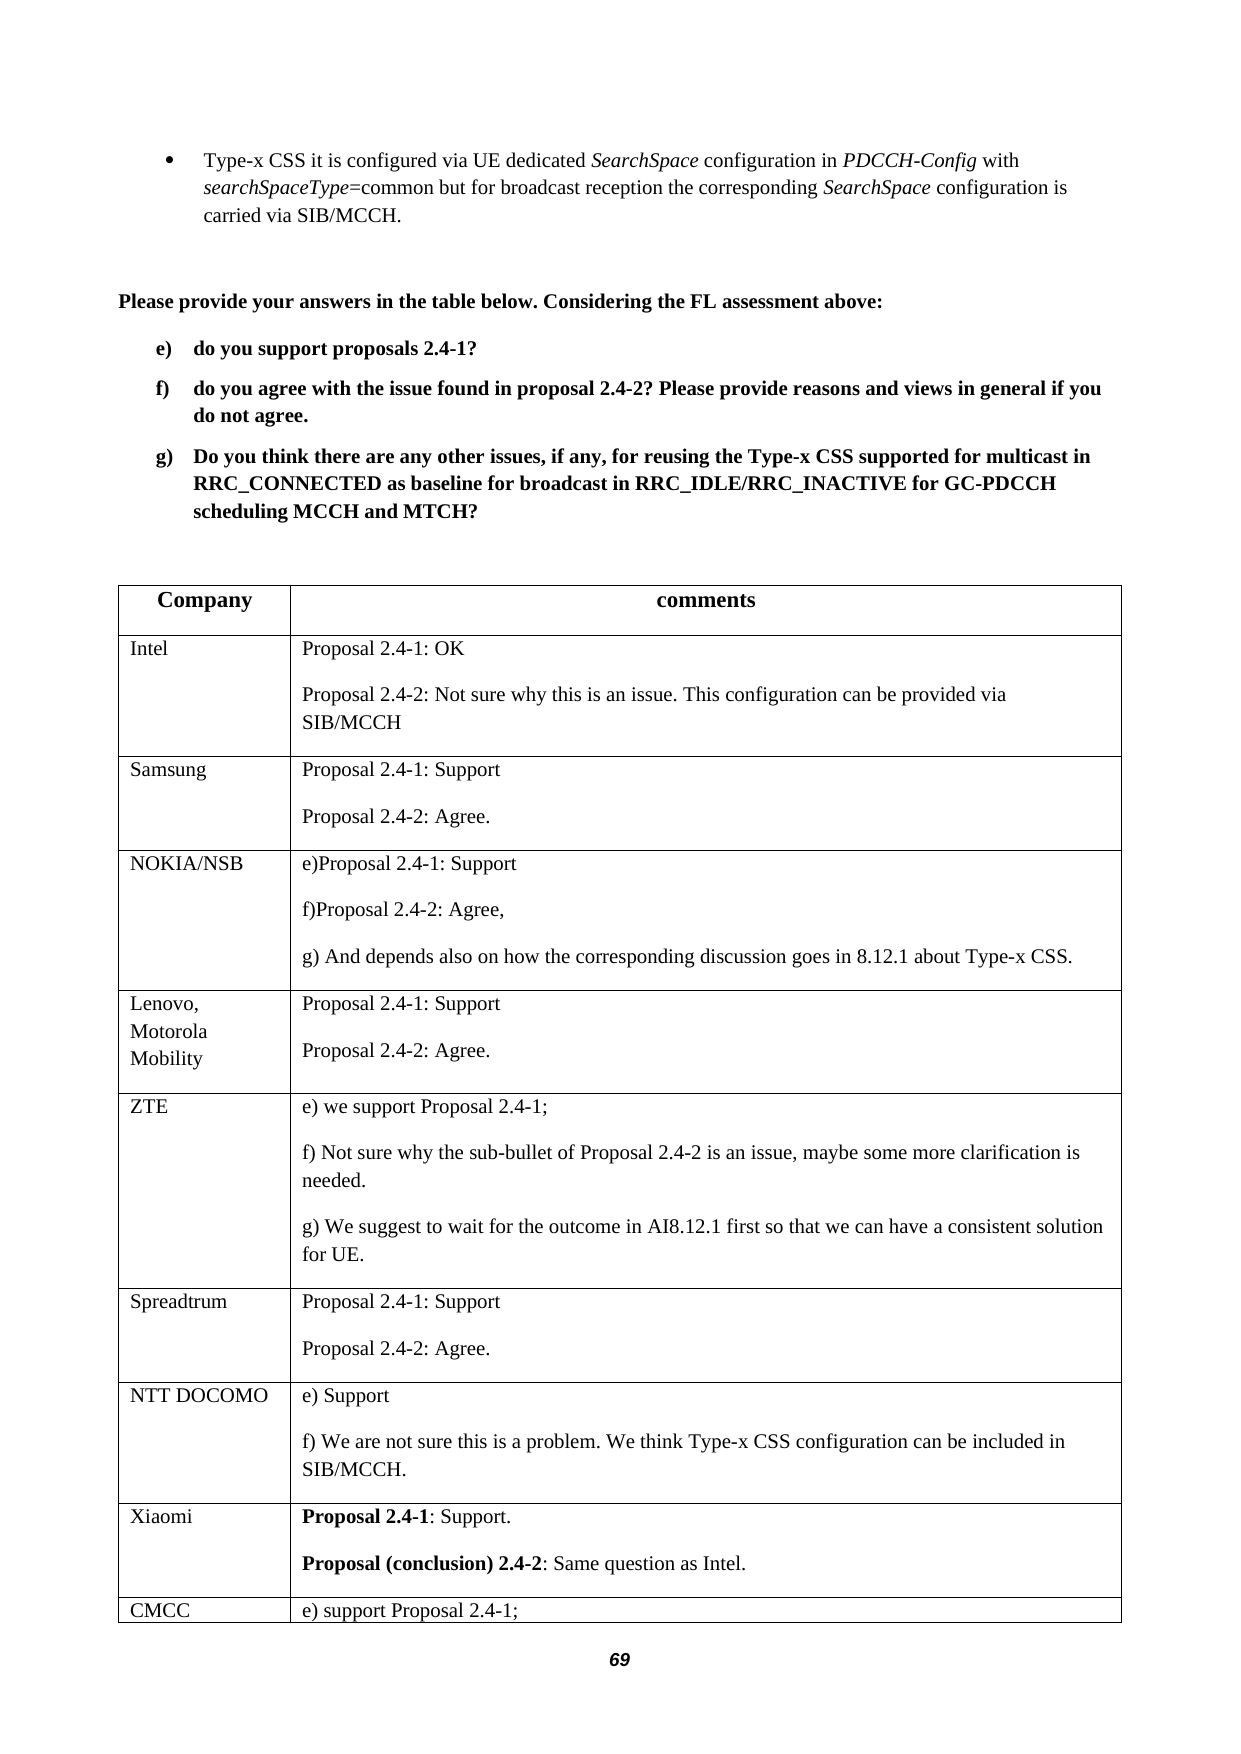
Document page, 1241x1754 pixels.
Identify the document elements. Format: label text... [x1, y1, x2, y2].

table_cell Proposal 2.4-1: Support Proposal 2.4-2: Agree. [291, 1289, 1121, 1382]
list Do you think there are any other issues, if any, for reusing the Type-x CSS supported for multicast in RRC_CONNECTED as baseline for broadcast in RRC_IDLE/RRC_INACTIVE for GC-PDCCH scheduling MCCH and MTCH? [156, 443, 1122, 523]
table_cell CMCC [119, 1598, 290, 1622]
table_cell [291, 1598, 1121, 1622]
text Please provide your answers in the table below. Considering the FL assessment above: [118, 289, 1122, 313]
table_cell Proposal 2.4-1: Support Proposal 2.4-2: Agree. [291, 991, 1121, 1093]
table_header Company [119, 586, 290, 635]
table_cell Lenovo, Motorola Mobility [119, 991, 290, 1093]
table_cell e)Proposal 2.4-1: Support f)Proposal 2.4-2: Agree, g) And depends also on how the corresponding discussion goes in 8.12.1 about Type-x CSS. [291, 851, 1121, 990]
table_cell NTT DOCOMO [119, 1383, 290, 1503]
table_cell ZTE [119, 1094, 290, 1288]
table_cell Xiaomi [119, 1504, 290, 1597]
table_cell Samsung [119, 757, 290, 850]
table_header comments [291, 586, 1121, 635]
table_cell NOKIA/NSB [119, 851, 290, 990]
table_cell Proposal 2.4-1: Support. Proposal (conclusion) 2.4-2: Same question as Intel. [291, 1504, 1121, 1597]
table_cell Intel [119, 636, 290, 756]
table_cell Proposal 2.4-1: Support Proposal 2.4-2: Agree. [291, 757, 1121, 850]
table_cell e) we support Proposal 2.4-1; f) Not sure why the sub-bullet of Proposal 2.4-2 is an issue, maybe some more clarification is needed. g) We suggest to wait for the outcome in AI8.12.1 first so that we can have a consistent solution for UE. [291, 1094, 1121, 1288]
table_cell e) Support f) We are not sure this is a problem. We think Type-x CSS configuration can be included in SIB/MCCH. [291, 1383, 1121, 1503]
list Type-x CSS it is configured via UE dedicated SearchSpace configuration in PDCCH-Config with searchSpaceType=common but for broadcast reception the corresponding SearchSpace configuration is carried via SIB/MCCH. [166, 148, 1122, 227]
list do you agree with the issue found in proposal 2.4-2? Please provide reasons and views in general if you do not agree. [156, 376, 1122, 427]
table_cell Proposal 2.4-1: OK Proposal 2.4-2: Not sure why this is an issue. This configuration can be provided via SIB/MCCH [291, 636, 1121, 756]
table_cell Spreadtrum [119, 1289, 290, 1382]
list do you support proposals 2.4-1? [156, 336, 1122, 360]
